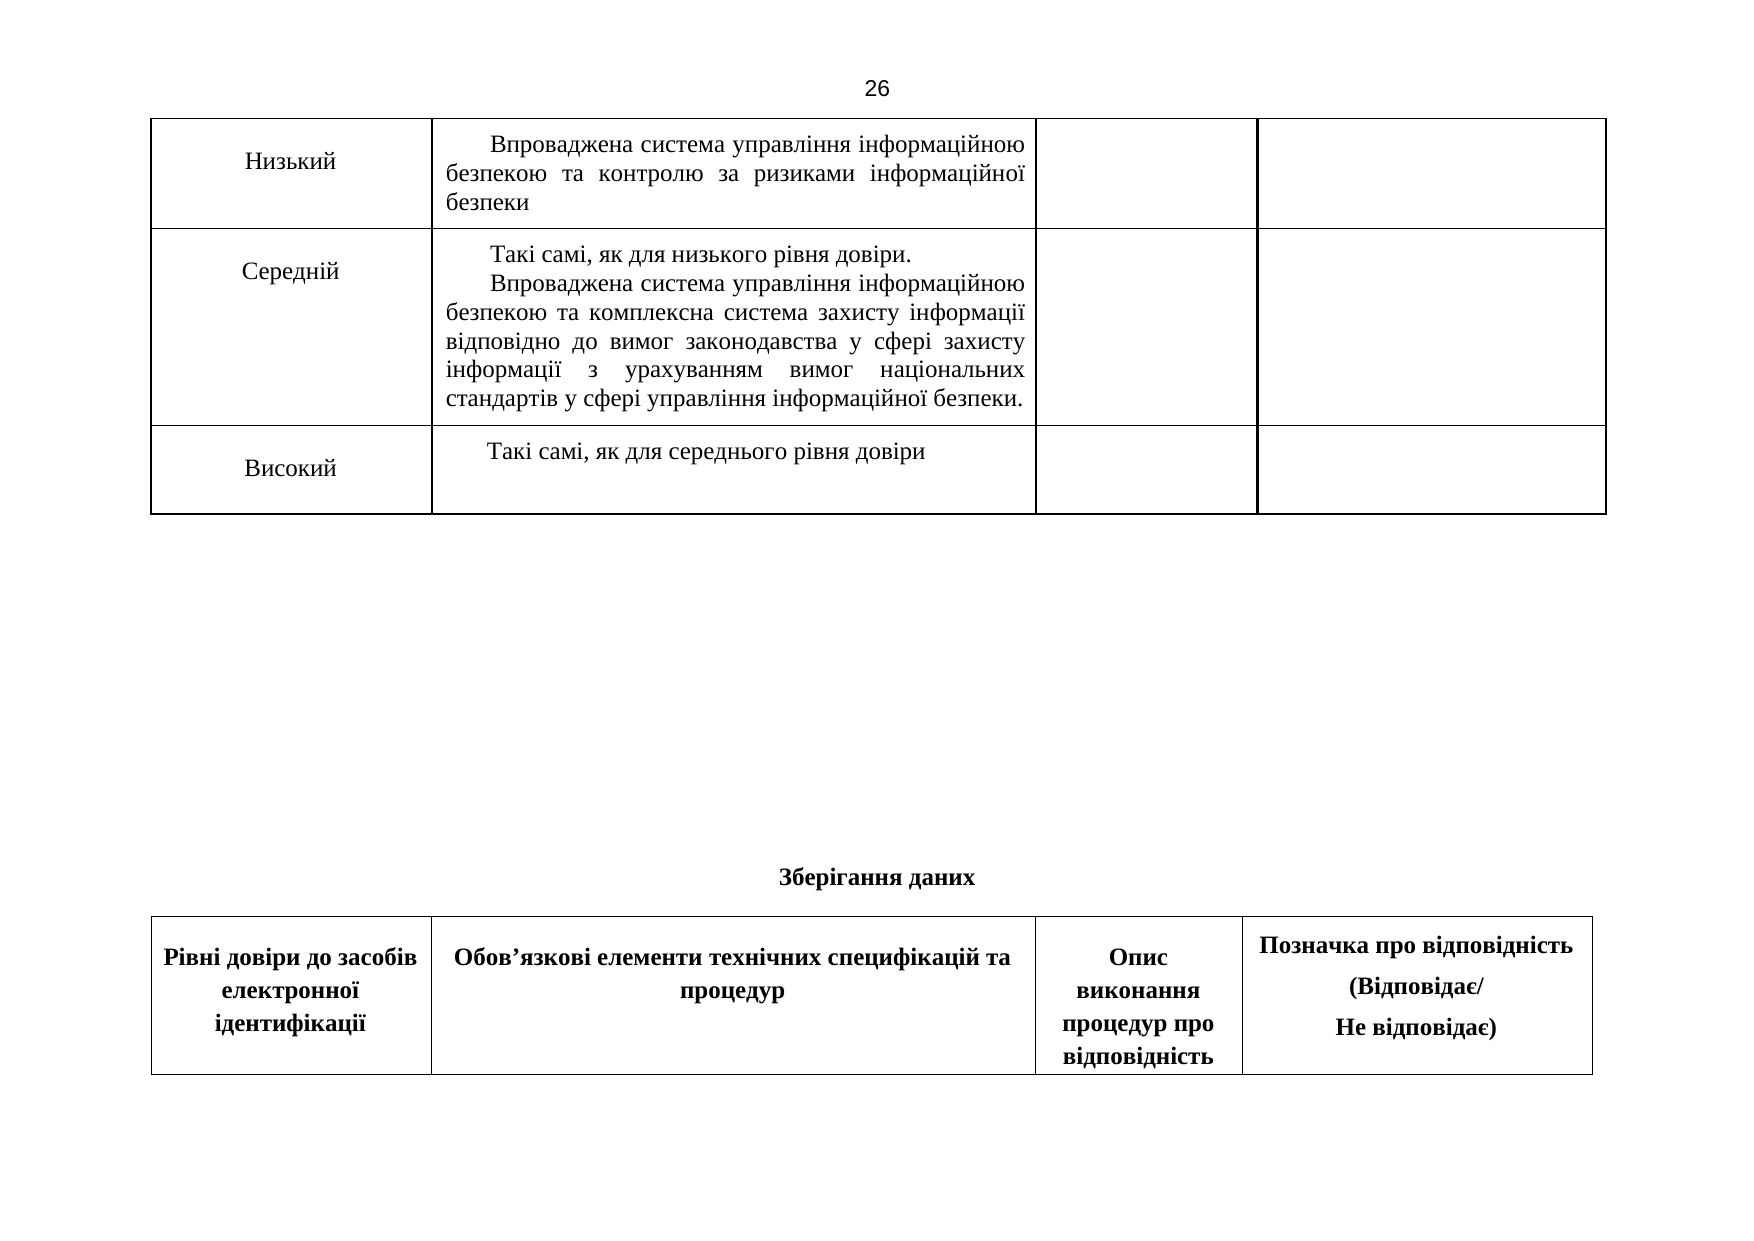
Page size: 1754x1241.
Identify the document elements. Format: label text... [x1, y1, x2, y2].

table_cell [1259, 426, 1605, 513]
table_cell Такі самі, як для низького рівня довіри. Впроваджена система управління інформаційною безпекою та комплексна система захисту інформації відповідно до вимог законодавства у сфері захисту інформації з урахуванням вимог національних стандартів у сфері управління інформаційної безпеки. [433, 229, 1035, 424]
table_header Рівні довіри до засобів електронної ідентифікації [152, 917, 431, 1074]
table_cell Низький [152, 119, 431, 228]
table_cell [1259, 229, 1605, 424]
table_cell Впроваджена система управління інформаційною безпекою та контролю за ризиками інформаційної безпеки [433, 119, 1035, 228]
table_cell Високий [152, 426, 431, 513]
table_cell [1037, 119, 1256, 228]
table_header Опис виконання процедур про відповідність [1036, 917, 1242, 1074]
text Зберігання даних [150, 862, 1604, 891]
table_header Позначка про відповідність (Відповідає/ Не відповідає) [1243, 917, 1592, 1074]
table_header Обов’язкові елементи технічних специфікацій та процедур [432, 917, 1035, 1074]
table_cell Середній [152, 229, 431, 424]
table_cell [1037, 426, 1256, 513]
table_cell [1037, 229, 1256, 424]
table_cell Такі самі, як для середнього рівня довіри [433, 426, 1035, 513]
table_cell [1259, 119, 1605, 228]
